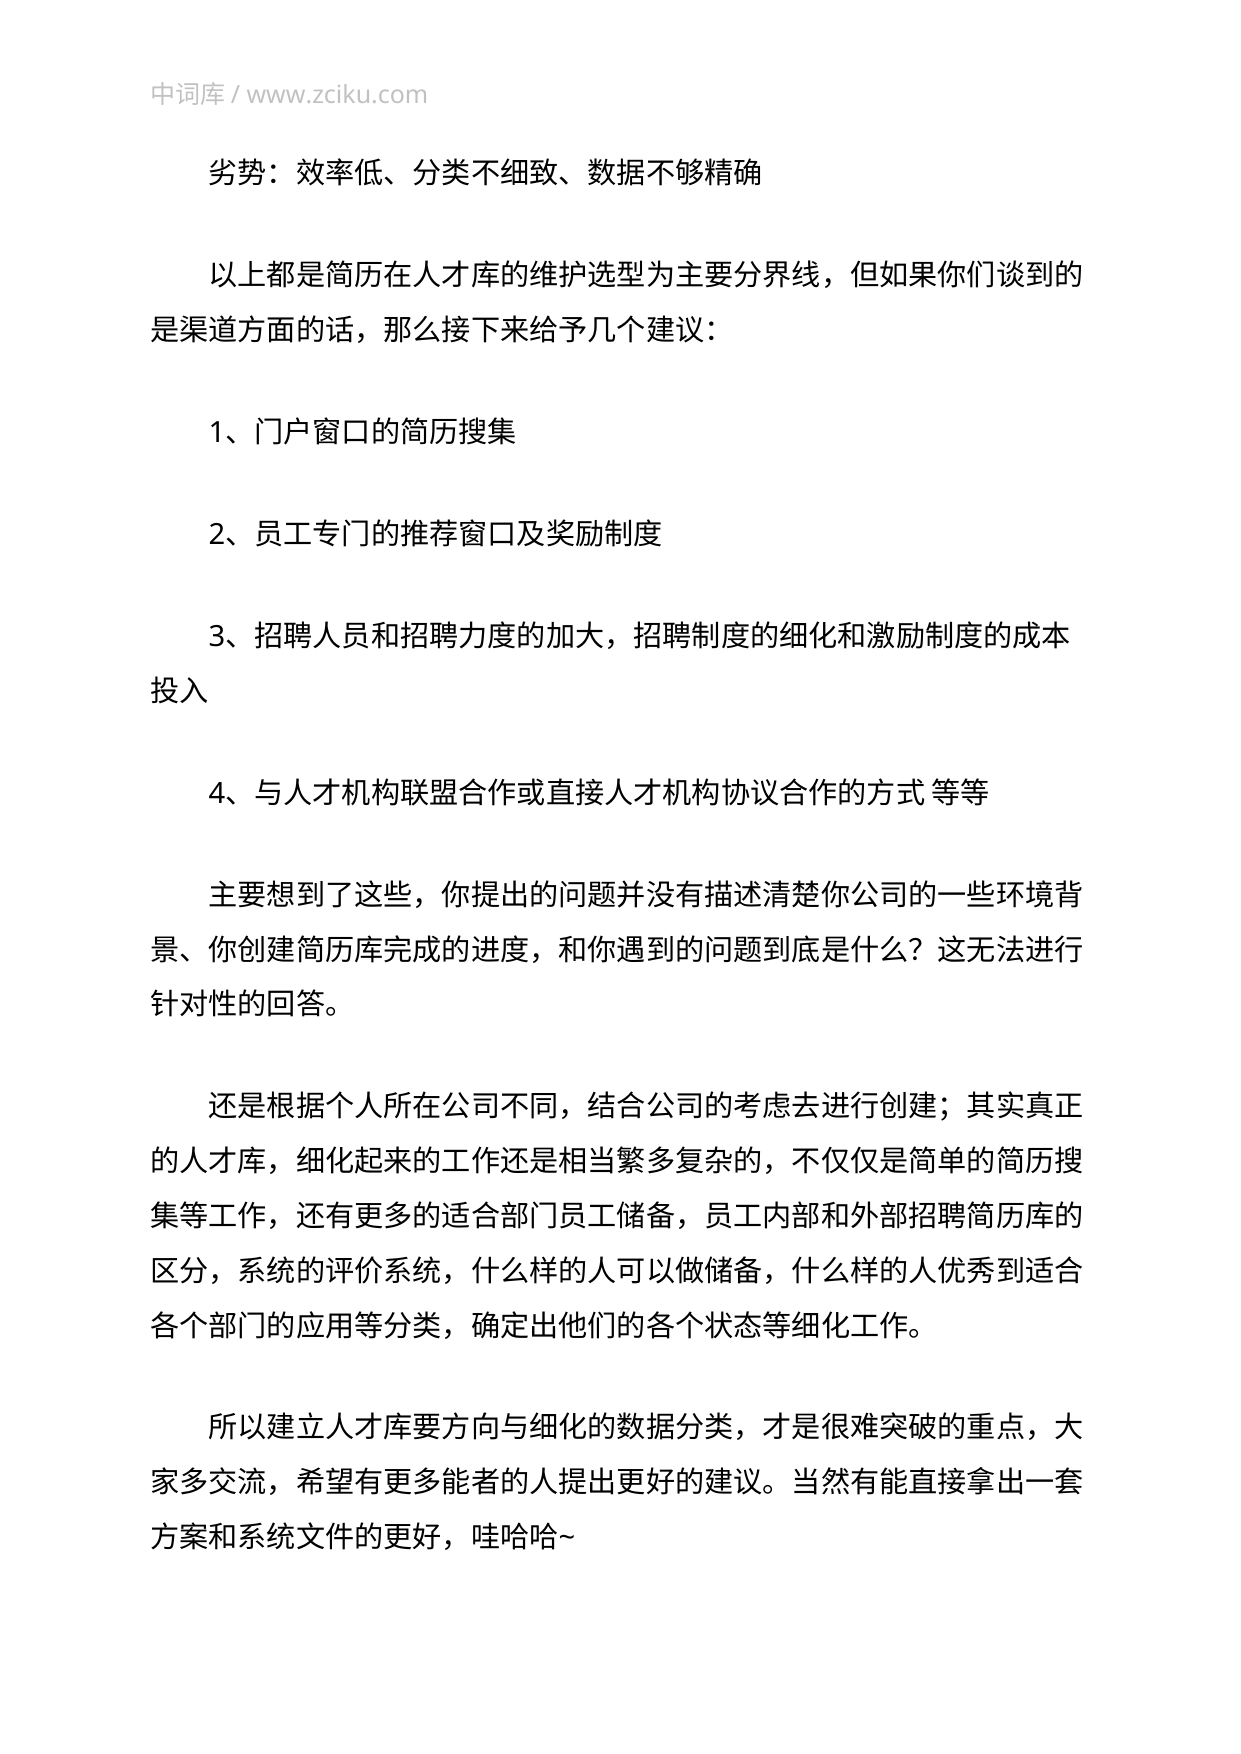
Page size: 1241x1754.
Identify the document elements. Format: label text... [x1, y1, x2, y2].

text 所以建立人才库要方向与细化的数据分类，才是很难突破的重点，大家多交流，希望有更多能者的人提出更好的建议。当然有能直接拿出一套方案和系统文件的更好，哇哈哈~ [150, 1404, 1090, 1556]
text 还是根据个人所在公司不同，结合公司的考虑去进行创建；其实真正的人才库，细化起来的工作还是相当繁多复杂的，不仅仅是简单的简历搜集等工作，还有更多的适合部门员工储备，员工内部和外部招聘简历库的区分，系统的评价系统，什么样的人可以做储备，什么样的人优秀到适合各个部门的应用等分类，确定出他们的各个状态等细化工作。 [150, 1083, 1090, 1344]
text 1、门户窗口的简历搜集 [150, 408, 1090, 451]
text 劣势：效率低、分类不细致、数据不够精确 [150, 150, 1090, 192]
text 4、与人才机构联盟合作或直接人才机构协议合作的方式 等等 [150, 769, 1090, 812]
text 3、招聘人员和招聘力度的加大，招聘制度的细化和激励制度的成本投入 [150, 612, 1090, 710]
text 主要想到了这些，你提出的问题并没有描述清楚你公司的一些环境背景、你创建简历库完成的进度，和你遇到的问题到底是什么？这无法进行针对性的回答。 [150, 871, 1090, 1023]
text 2、员工专门的推荐窗口及奖励制度 [150, 510, 1090, 553]
text 以上都是简历在人才库的维护选型为主要分界线，但如果你们谈到的是渠道方面的话，那么接下来给予几个建议： [150, 252, 1090, 349]
